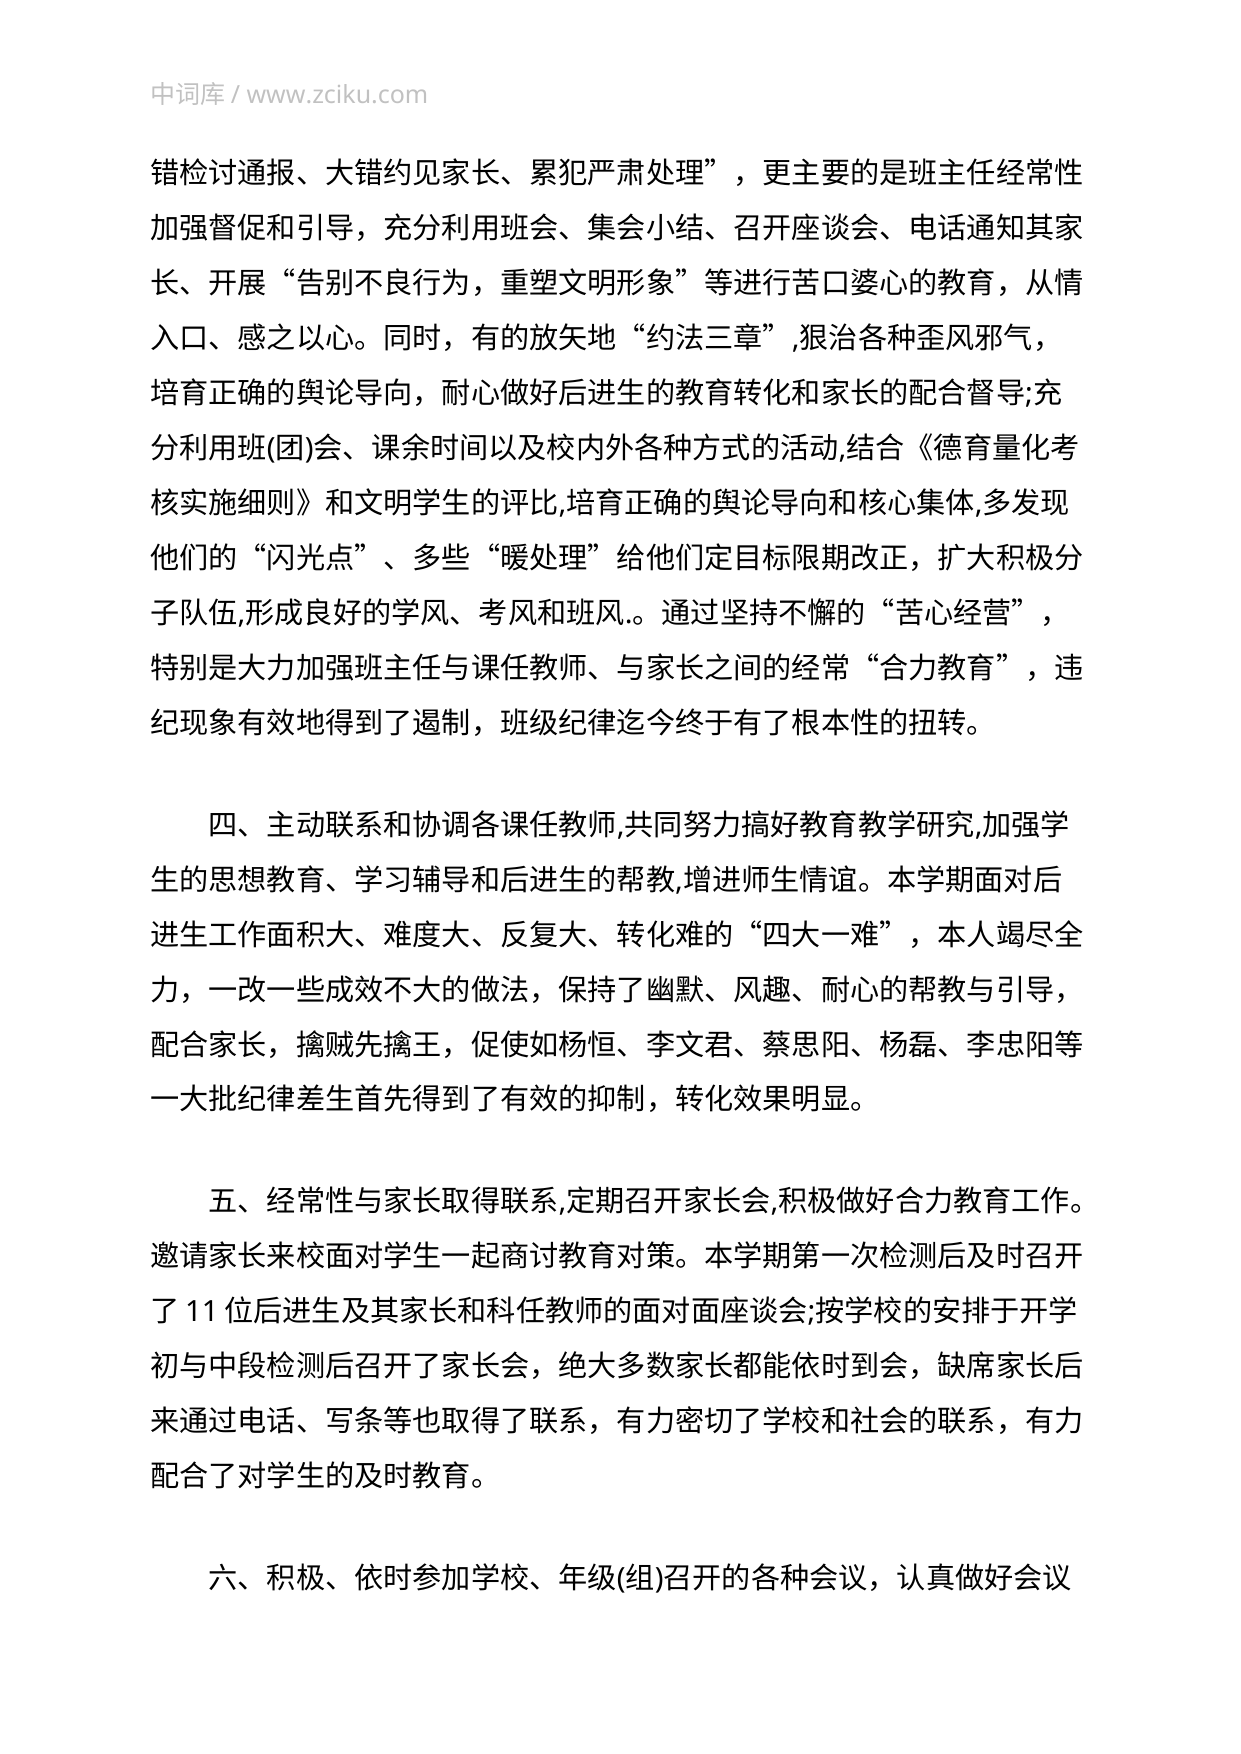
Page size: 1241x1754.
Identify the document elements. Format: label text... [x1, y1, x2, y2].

text 四、主动联系和协调各课任教师,共同努力搞好教育教学研究,加强学生的思想教育、学习辅导和后进生的帮教,增进师生情谊。本学期面对后进生工作面积大、难度大、反复大、转化难的“四大一难”，本人竭尽全力，一改一些成效不大的做法，保持了幽默、风趣、耐心的帮教与引导，配合家长，擒贼先擒王，促使如杨恒、李文君、蔡思阳、杨磊、李忠阳等一大批纪律差生首先得到了有效的抑制，转化效果明显。 [150, 801, 1090, 1118]
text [150, 150, 1090, 742]
text 五、经常性与家长取得联系,定期召开家长会,积极做好合力教育工作。邀请家长来校面对学生一起商讨教育对策。本学期第一次检测后及时召开了11位后进生及其家长和科任教师的面对面座谈会;按学校的安排于开学初与中段检测后召开了家长会，绝大多数家长都能依时到会，缺席家长后来通过电话、写条等也取得了联系，有力密切了学校和社会的联系，有力配合了对学生的及时教育。 [150, 1178, 1090, 1495]
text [150, 1554, 1090, 1597]
